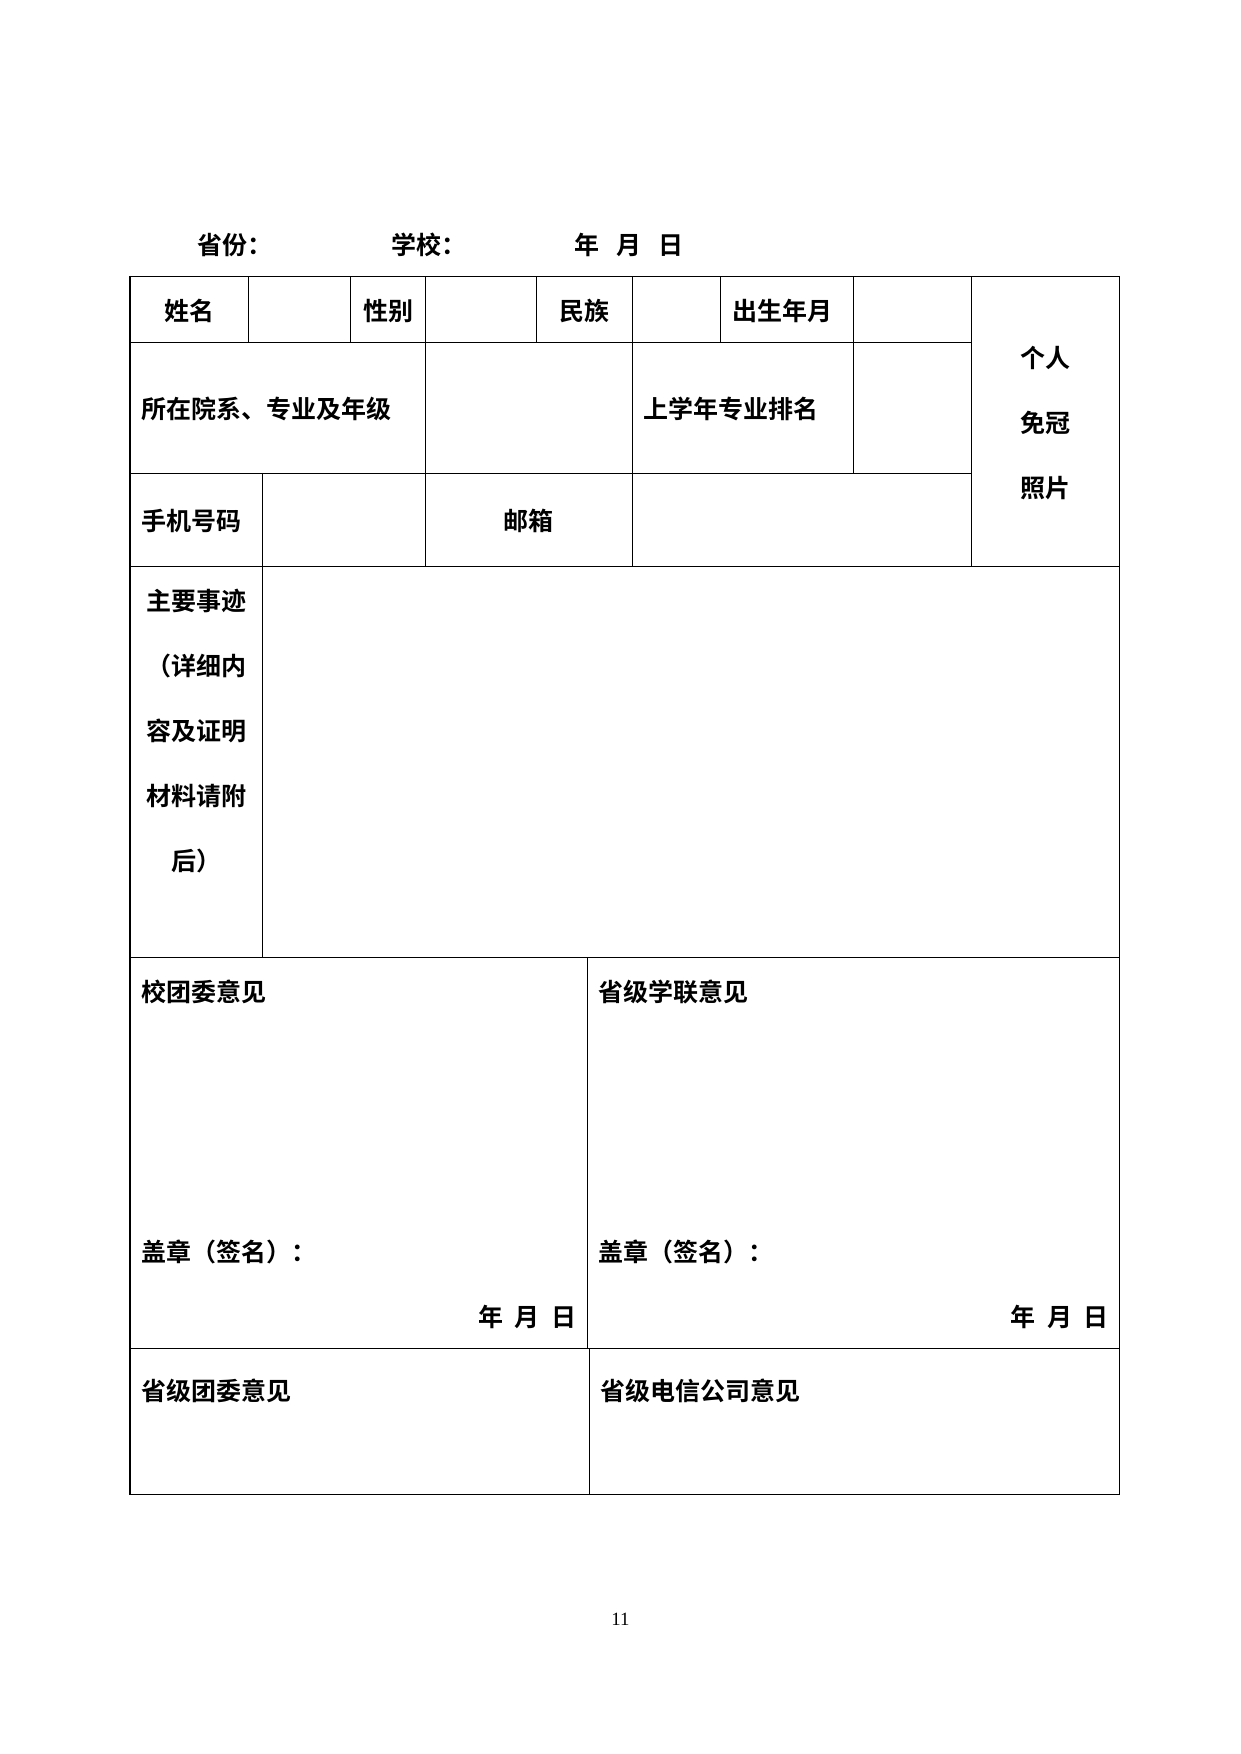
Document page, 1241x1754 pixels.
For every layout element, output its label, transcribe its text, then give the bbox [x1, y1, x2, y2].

table_header [854, 277, 971, 342]
table_header [426, 277, 536, 342]
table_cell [131, 1349, 589, 1494]
table_cell [263, 567, 1119, 957]
table_header 出生年月 [721, 277, 853, 342]
text 省份： 学校： 年 月 日 [159, 211, 1081, 276]
table_cell [633, 474, 971, 566]
table_cell 主要事迹（详细内容及证明材料请附后） [131, 567, 262, 957]
table_cell [263, 474, 425, 566]
table_header 性别 [351, 277, 425, 342]
table_cell 校团委意见 盖章（签名）： 年 月 日 [131, 958, 587, 1348]
table_header 民族 [537, 277, 632, 342]
table_header [633, 277, 720, 342]
table_cell 邮箱 [426, 474, 632, 566]
table_cell 省级学联意见 盖章（签名）： 年 月 日 [588, 958, 1119, 1348]
table_header 姓名 [131, 277, 248, 342]
table_header 个人 免冠 照片 [972, 277, 1119, 566]
table_cell [426, 343, 632, 473]
table_cell 上学年专业排名 [633, 343, 853, 473]
table_cell 所在院系、专业及年级 [131, 343, 425, 473]
table_header [249, 277, 350, 342]
table_cell 手机号码 [131, 474, 262, 566]
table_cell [590, 1349, 1119, 1494]
table_cell [854, 343, 971, 473]
